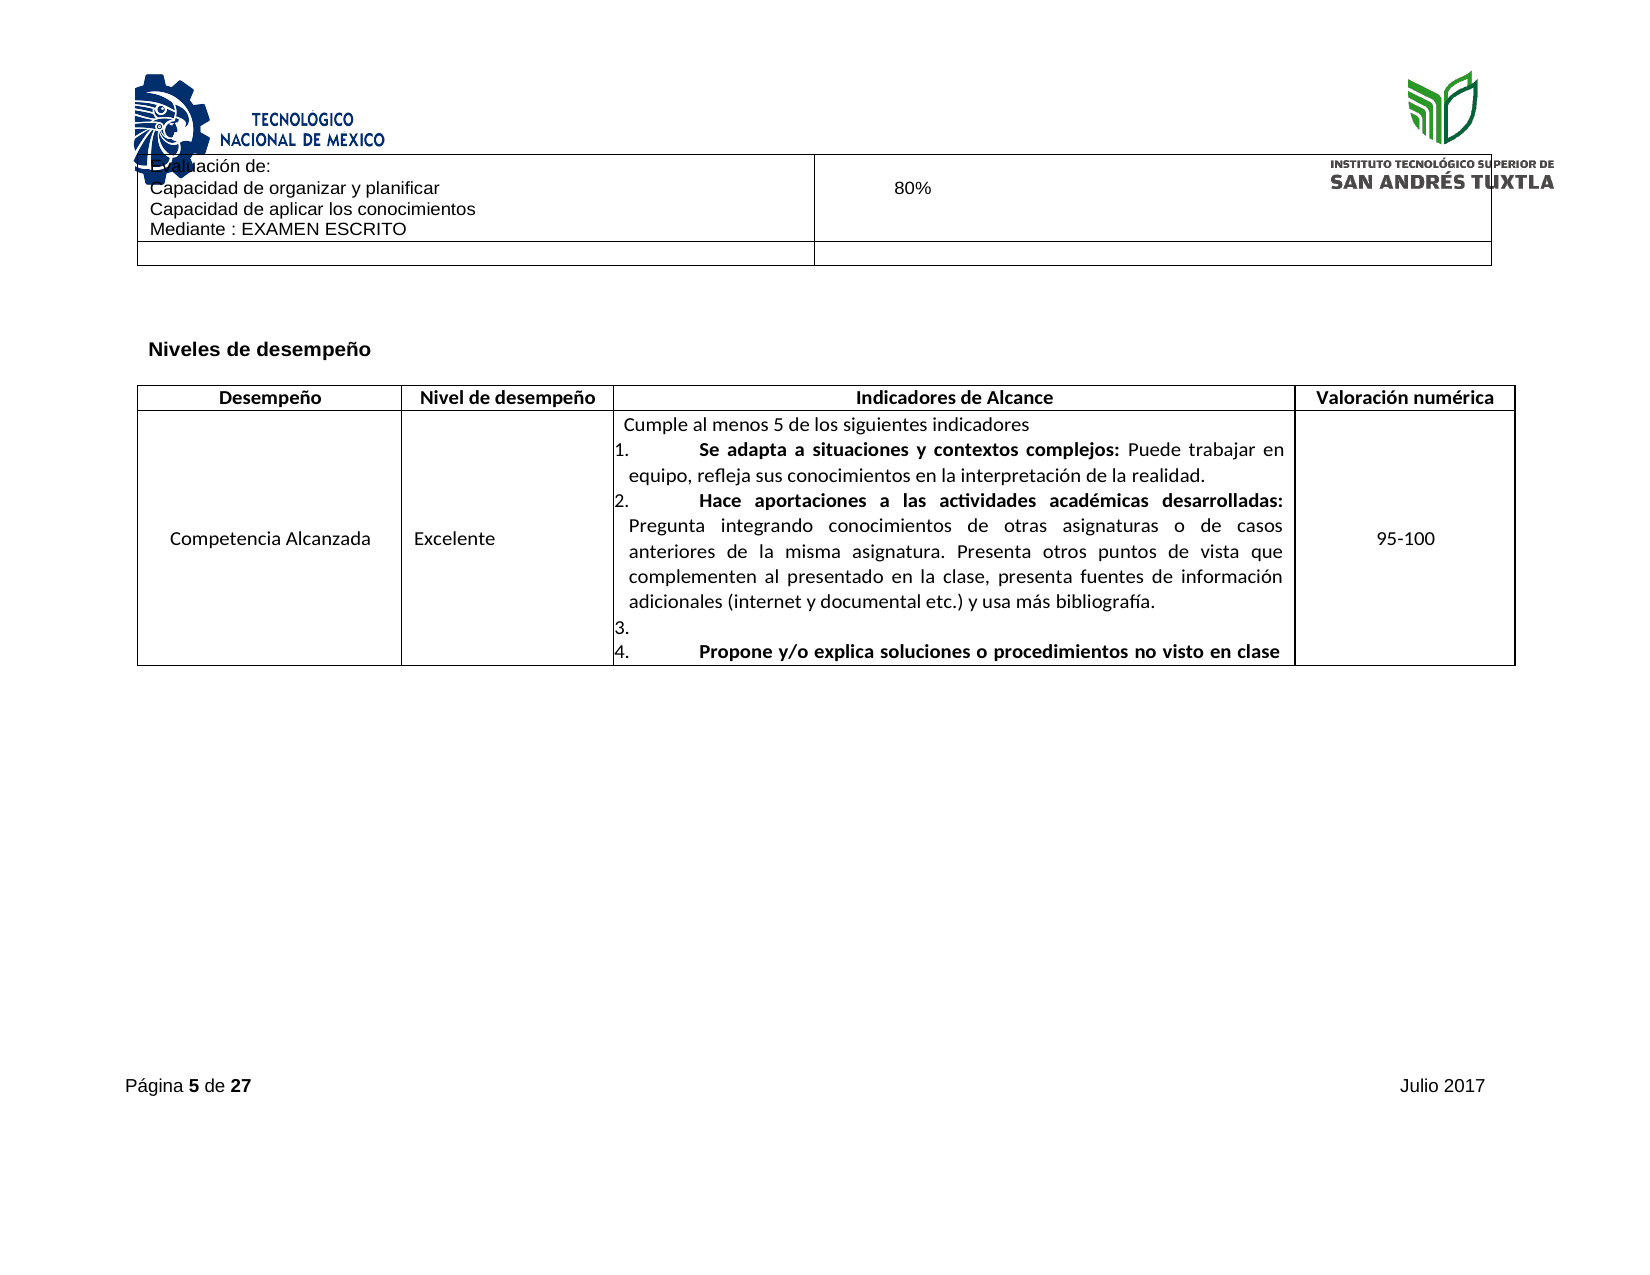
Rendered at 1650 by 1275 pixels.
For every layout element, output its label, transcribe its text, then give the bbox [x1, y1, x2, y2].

picture [124, 70, 394, 189]
table_cell Evaluación de: Capacidad de organizar y planificar Capacidad de aplicar los conocimientos Mediante : EXAMEN ESCRITO [138, 155, 814, 241]
table_cell [138, 242, 814, 264]
table_cell 80% [815, 155, 1491, 241]
table_header Valoración numérica [1296, 386, 1514, 410]
table_header Indicadores de Alcance [614, 386, 1294, 410]
table_header Nivel de desempeño [402, 386, 613, 410]
table_cell 95-100 [1296, 411, 1514, 665]
table_cell [815, 242, 1491, 264]
table_cell Competencia Alcanzada [138, 411, 401, 665]
table_cell Cumple al menos 5 de los siguientes indicadores Se adapta a situaciones y contextos complejos: Puede trabajar en equipo, refleja sus conocimientos en la interpretación de la realidad. Hace aportaciones a las actividades académicas desarrolladas: Pregunta integrando conocimientos de otras asignaturas o de casos anteriores de la misma asignatura. Presenta otros puntos de vista que complementen al presentado en la clase, presenta fuentes de información adicionales (internet y documental etc.) y usa más bibliografía. 3. 4. Propone y/o explica soluciones o procedimientos no visto en clase [614, 411, 1294, 665]
table_cell Excelente [402, 411, 613, 665]
subtitle Niveles de desempeño [148, 337, 1527, 360]
picture [1331, 70, 1554, 189]
table_header Desempeño [138, 386, 401, 410]
